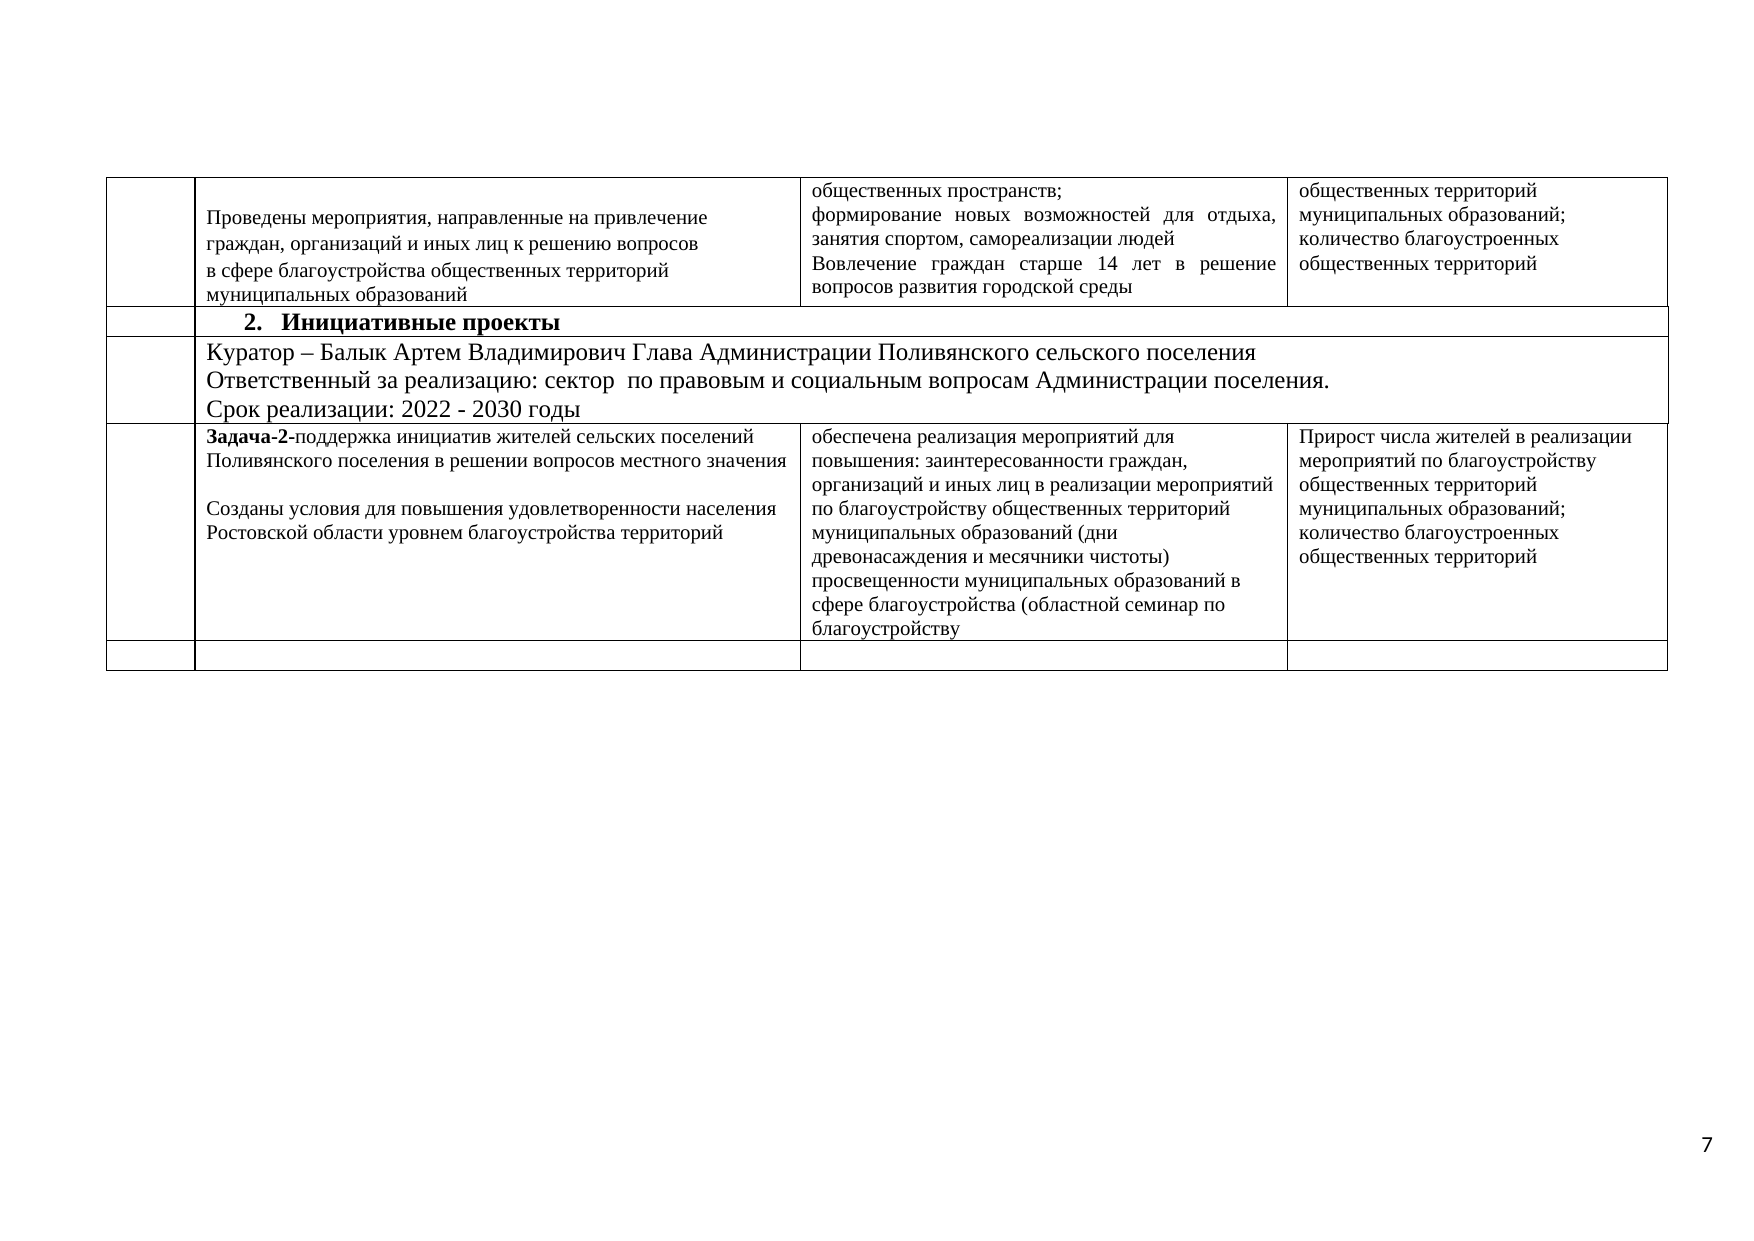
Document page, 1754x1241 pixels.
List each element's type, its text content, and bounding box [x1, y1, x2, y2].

table_cell [107, 337, 194, 423]
table_cell [801, 641, 1287, 670]
table_cell Инициативные проекты [196, 307, 1668, 336]
table_cell [1288, 641, 1667, 670]
table_cell [107, 178, 194, 306]
table_cell [107, 424, 194, 640]
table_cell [801, 178, 1287, 306]
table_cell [196, 178, 800, 306]
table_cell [1288, 178, 1667, 306]
table_cell Задача-2-поддержка инициатив жителей сельских поселений Поливянского поселения в решении вопросов местного значения Созданы условия для повышения удовлетворенности населения Ростовской области уровнем благоустройства территорий [196, 424, 800, 640]
table_cell [107, 307, 194, 336]
table_cell [107, 641, 194, 670]
table_cell обеспечена реализация мероприятий для повышения: заинтересованности граждан, организаций и иных лиц в реализации мероприятий по благоустройству общественных территорий муниципальных образований (дни древонасаждения и месячники чистоты) просвещенности муниципальных образований в сфере благоустройства (областной семинар по благоустройству [801, 424, 1287, 640]
table_cell [196, 641, 800, 670]
